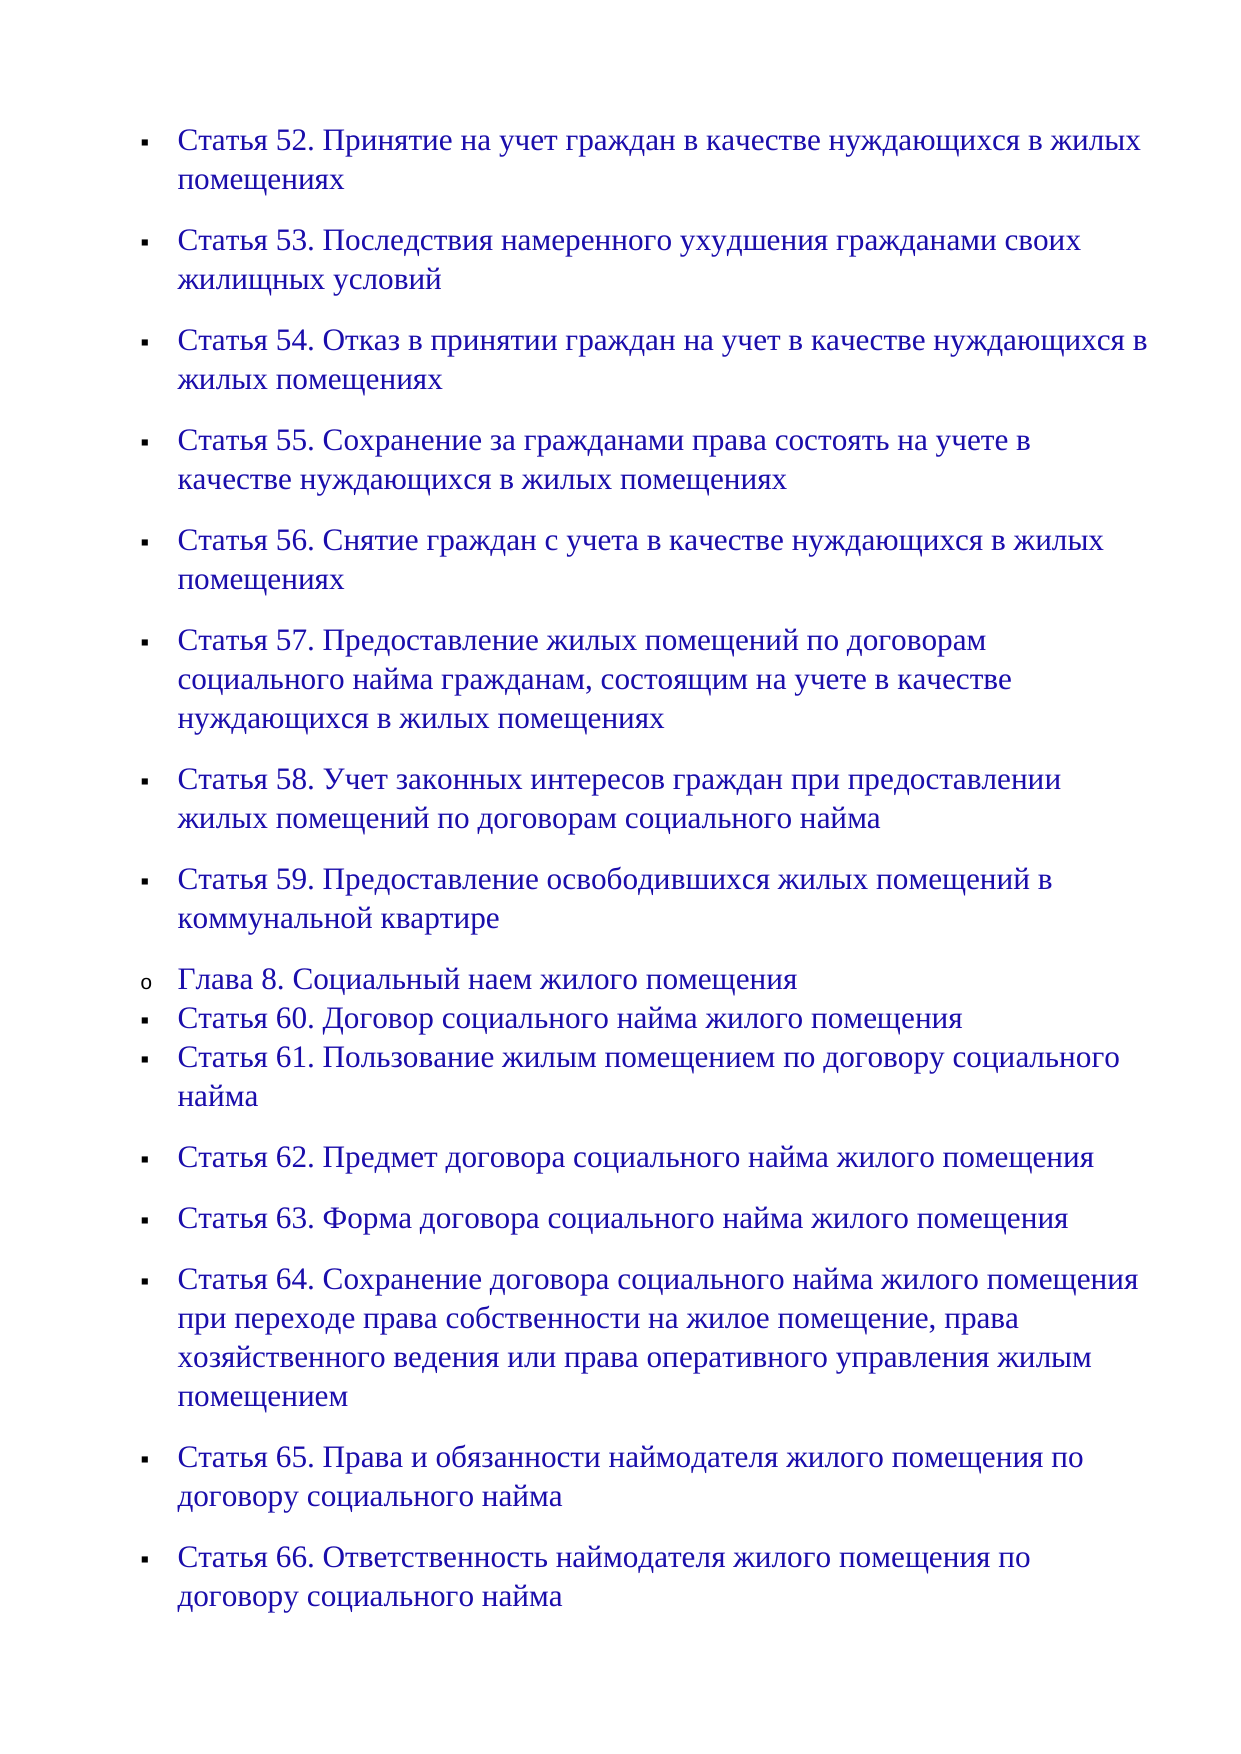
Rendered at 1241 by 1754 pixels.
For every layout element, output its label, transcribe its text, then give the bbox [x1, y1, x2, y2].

list Статья 53. Последствия намеренного ухудшения гражданами своих жилищных условий [140, 218, 1152, 296]
list Статья 55. Сохранение за гражданами права состоять на учете в качестве нуждающихся в жилых помещениях [140, 418, 1152, 496]
list Статья 59. Предоставление освободившихся жилых помещений в коммунальной квартире [140, 857, 1152, 935]
list Статья 66. Ответственность наймодателя жилого помещения по договору социального найма [140, 1535, 1152, 1613]
list Статья 57. Предоставление жилых помещений по договорам социального найма гражданам, состоящим на учете в качестве нуждающихся в жилых помещениях [140, 618, 1152, 735]
list Статья 63. Форма договора социального найма жилого помещения [140, 1196, 1152, 1235]
list Статья 60. Договор социального найма жилого помещения [140, 996, 1152, 1035]
list Статья 65. Права и обязанности наймодателя жилого помещения по договору социального найма [140, 1435, 1152, 1513]
list Статья 64. Сохранение договора социального найма жилого помещения при переходе права собственности на жилое помещение, права хозяйственного ведения или права оперативного управления жилым помещением [140, 1257, 1152, 1413]
list Статья 58. Учет законных интересов граждан при предоставлении жилых помещений по договорам социального найма [140, 757, 1152, 835]
list Статья 62. Предмет договора социального найма жилого помещения [140, 1135, 1152, 1174]
list Статья 56. Снятие граждан с учета в качестве нуждающихся в жилых помещениях [140, 518, 1152, 596]
list Статья 54. Отказ в принятии граждан на учет в качестве нуждающихся в жилых помещениях [140, 318, 1152, 396]
list Статья 61. Пользование жилым помещением по договору социального найма [140, 1035, 1152, 1113]
list Статья 52. Принятие на учет граждан в качестве нуждающихся в жилых помещениях [140, 118, 1152, 196]
list Глава 8. Социальный наем жилого помещения [140, 957, 1152, 996]
